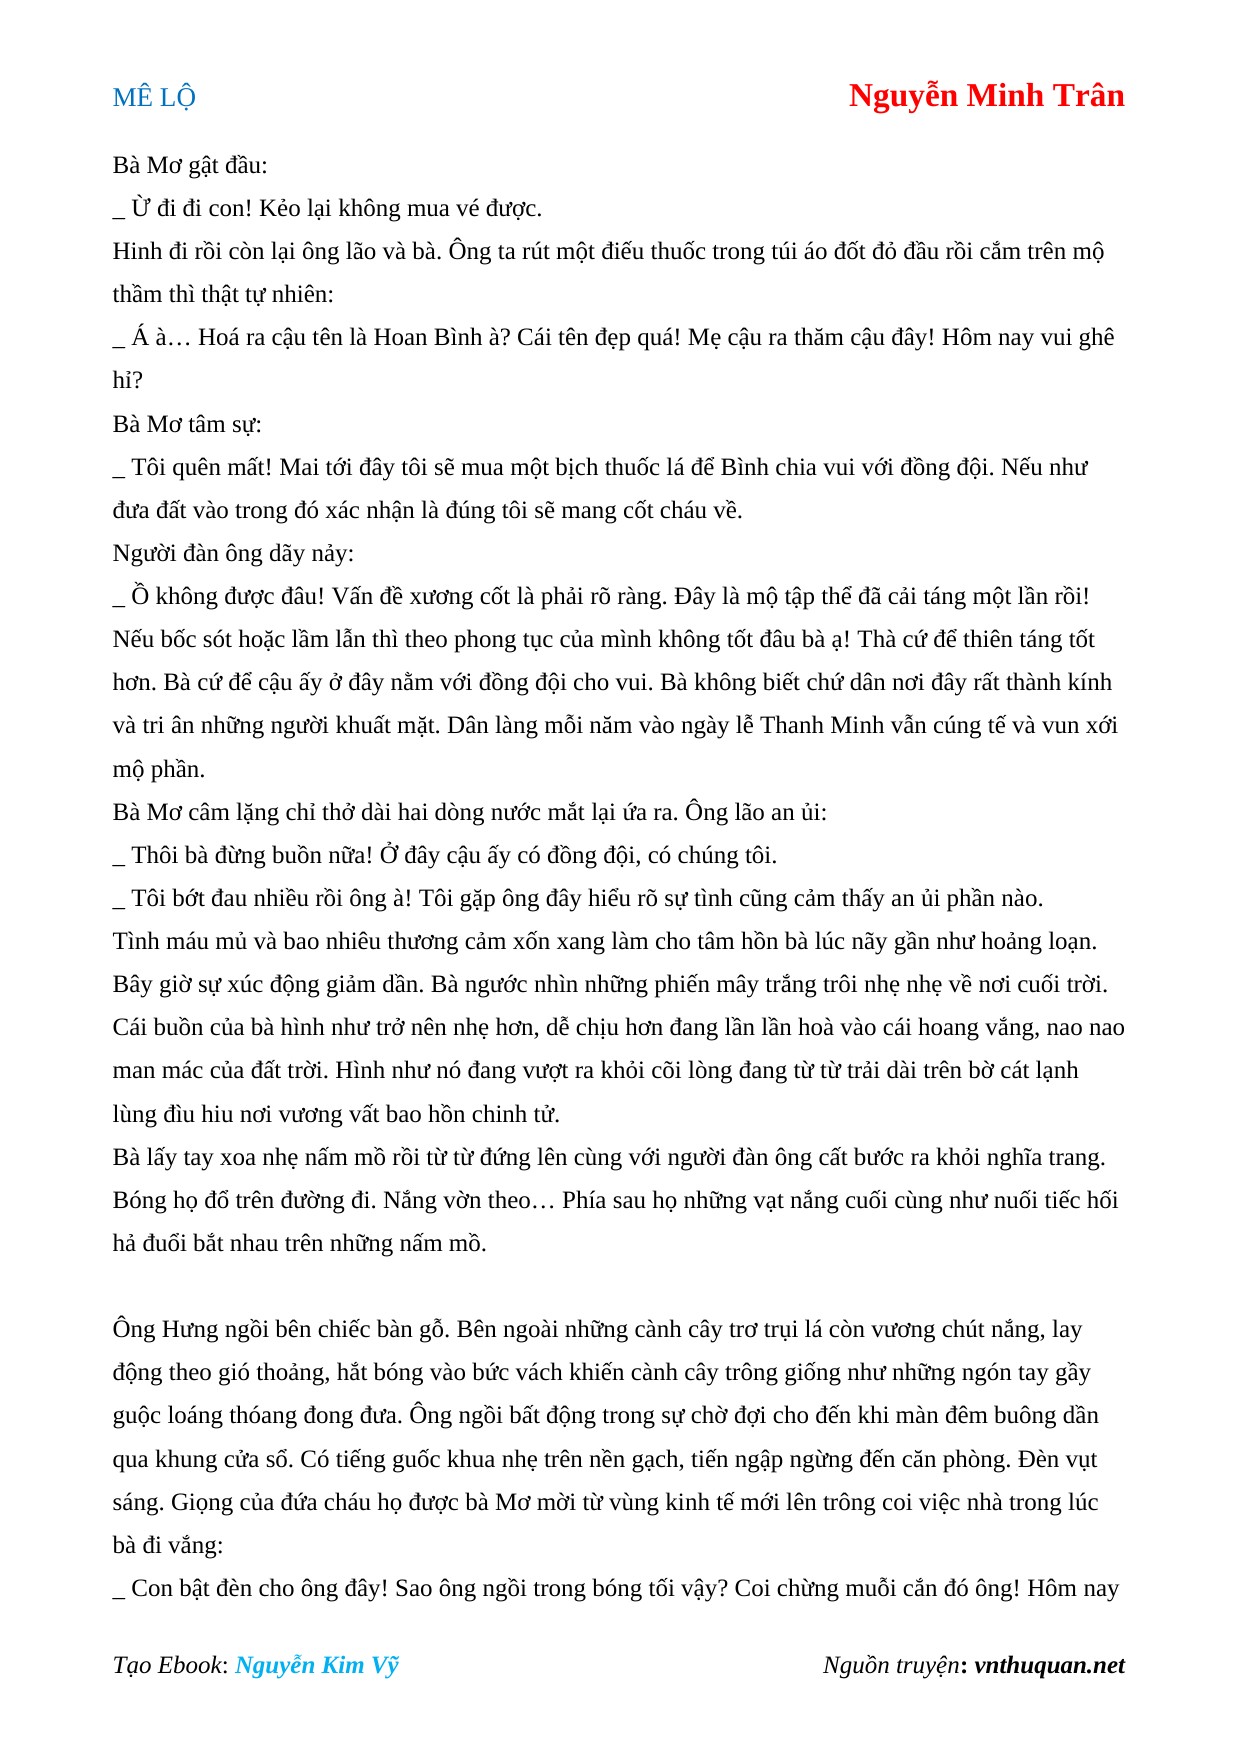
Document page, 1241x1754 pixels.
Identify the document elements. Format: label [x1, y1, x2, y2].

text [112, 150, 1128, 1602]
